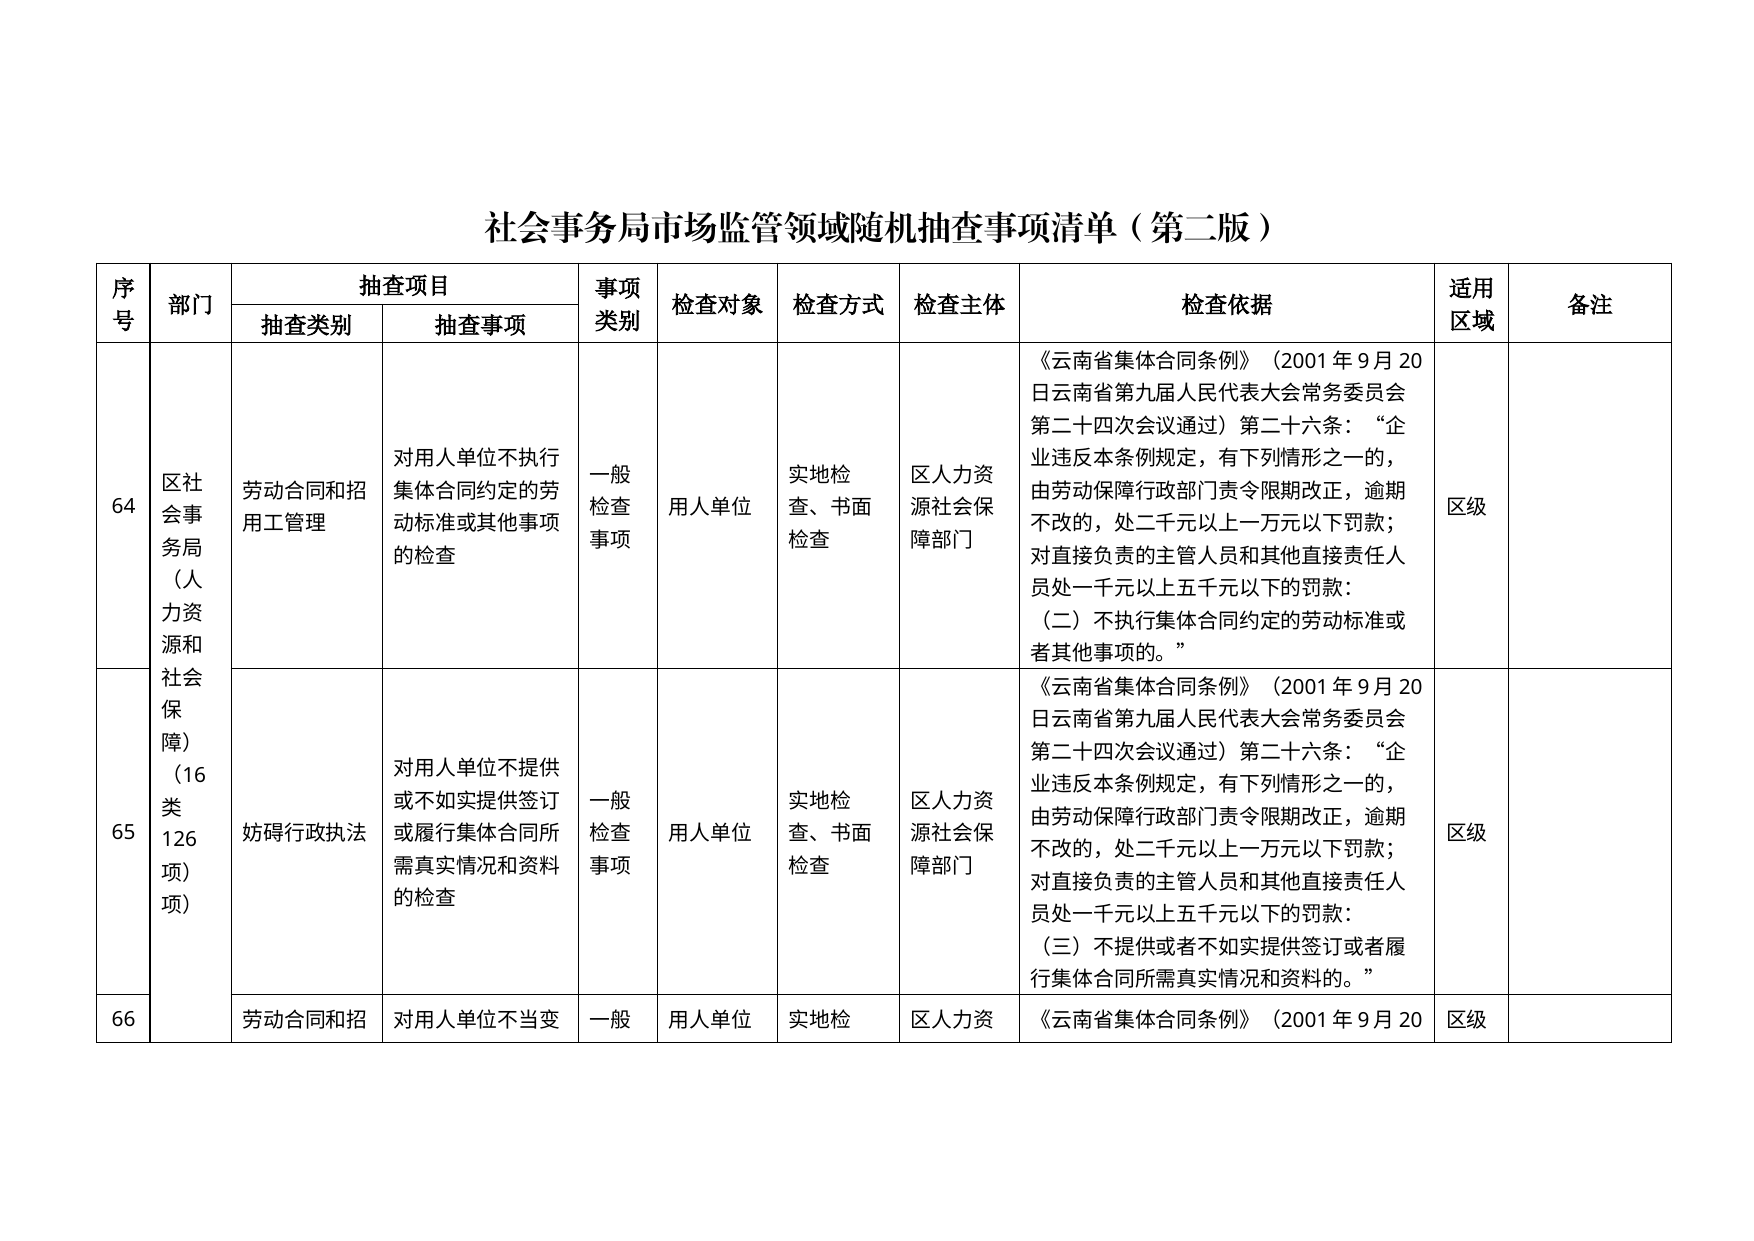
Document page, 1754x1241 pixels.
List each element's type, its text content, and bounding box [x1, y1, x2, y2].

table_cell 区级 [1435, 343, 1508, 668]
table_cell 检查对象 [658, 264, 777, 342]
table_cell 区人力资源社会保障部门 [900, 669, 1019, 994]
table_cell [97, 343, 149, 668]
table_cell 检查主体 [900, 264, 1019, 342]
table_cell 一般检查事项 [579, 995, 657, 1042]
table_header 社会事务局市场监管领域随机抽查事项清单（第二版） [97, 198, 1671, 263]
table_cell 对用人单位不执行集体合同约定的劳动标准或其他事项的检查 [383, 343, 578, 668]
table_cell 抽查事项 [383, 305, 578, 342]
table_cell 适用区域 [1435, 264, 1508, 342]
table_cell 序号 [97, 264, 149, 342]
table_cell [1509, 995, 1671, 1042]
table_cell 一般检查事项 [579, 669, 657, 994]
table_cell 区人力资源社会保障部门 [900, 995, 1019, 1042]
table_cell 对用人单位不当变更或解除职工一方代表的劳动合同的的检查 [383, 995, 578, 1042]
table_cell 区社会事务局（人力资源和社会保障）（16类126项）项） [151, 343, 231, 1042]
table_cell 区级 [1435, 995, 1508, 1042]
table_cell 妨碍行政执法 [232, 669, 382, 994]
table_cell 检查依据 [1020, 264, 1434, 342]
table_cell 实地检查、书面检查 [778, 995, 899, 1042]
table_cell 部门 [151, 264, 231, 342]
table_cell 用人单位 [658, 343, 777, 668]
table_cell 劳动合同和招用工管理 [232, 995, 382, 1042]
table_cell 劳动合同和招用工管理 [232, 343, 382, 668]
table_cell [97, 995, 149, 1042]
table_cell 检查方式 [778, 264, 899, 342]
table_cell 用人单位 [658, 995, 777, 1042]
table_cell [1020, 995, 1434, 1042]
table_cell [1509, 343, 1671, 668]
table_cell 抽查项目 [232, 264, 578, 304]
table_cell [97, 669, 149, 994]
table_cell [1509, 669, 1671, 994]
table_cell 一般检查事项 [579, 343, 657, 668]
table_cell 对用人单位不提供或不如实提供签订或履行集体合同所需真实情况和资料的检查 [383, 669, 578, 994]
table_cell 实地检查、书面检查 [778, 669, 899, 994]
table_cell 区人力资源社会保障部门 [900, 343, 1019, 668]
table_cell 实地检查、书面检查 [778, 343, 899, 668]
table_cell 备注 [1509, 264, 1671, 342]
table_cell 用人单位 [658, 669, 777, 994]
table_cell 《云南省集体合同条例》（2001年9月20日云南省第九届人民代表大会常务委员会第二十四次会议通过）第二十六条：“企业违反本条例规定，有下列情形之一的，由劳动保障行政部门责令限期改正，逾期不改的，处二千元以上一万元以下罚款；对直接负责的主管人员和其他直接责任人员处一千元以上五千元以下的罚款：（三）不提供或者不如实提供签订或者履行集体合同所需真实情况和资料的。” [1020, 669, 1434, 994]
table_cell 抽查类别 [232, 305, 382, 342]
table_cell 区级 [1435, 669, 1508, 994]
table_cell 事项类别 [579, 264, 657, 342]
table_cell 《云南省集体合同条例》（2001年9月20日云南省第九届人民代表大会常务委员会第二十四次会议通过）第二十六条：“企业违反本条例规定，有下列情形之一的，由劳动保障行政部门责令限期改正，逾期不改的，处二千元以上一万元以下罚款；对直接负责的主管人员和其他直接责任人员处一千元以上五千元以下的罚款：（二）不执行集体合同约定的劳动标准或者其他事项的。” [1020, 343, 1434, 668]
